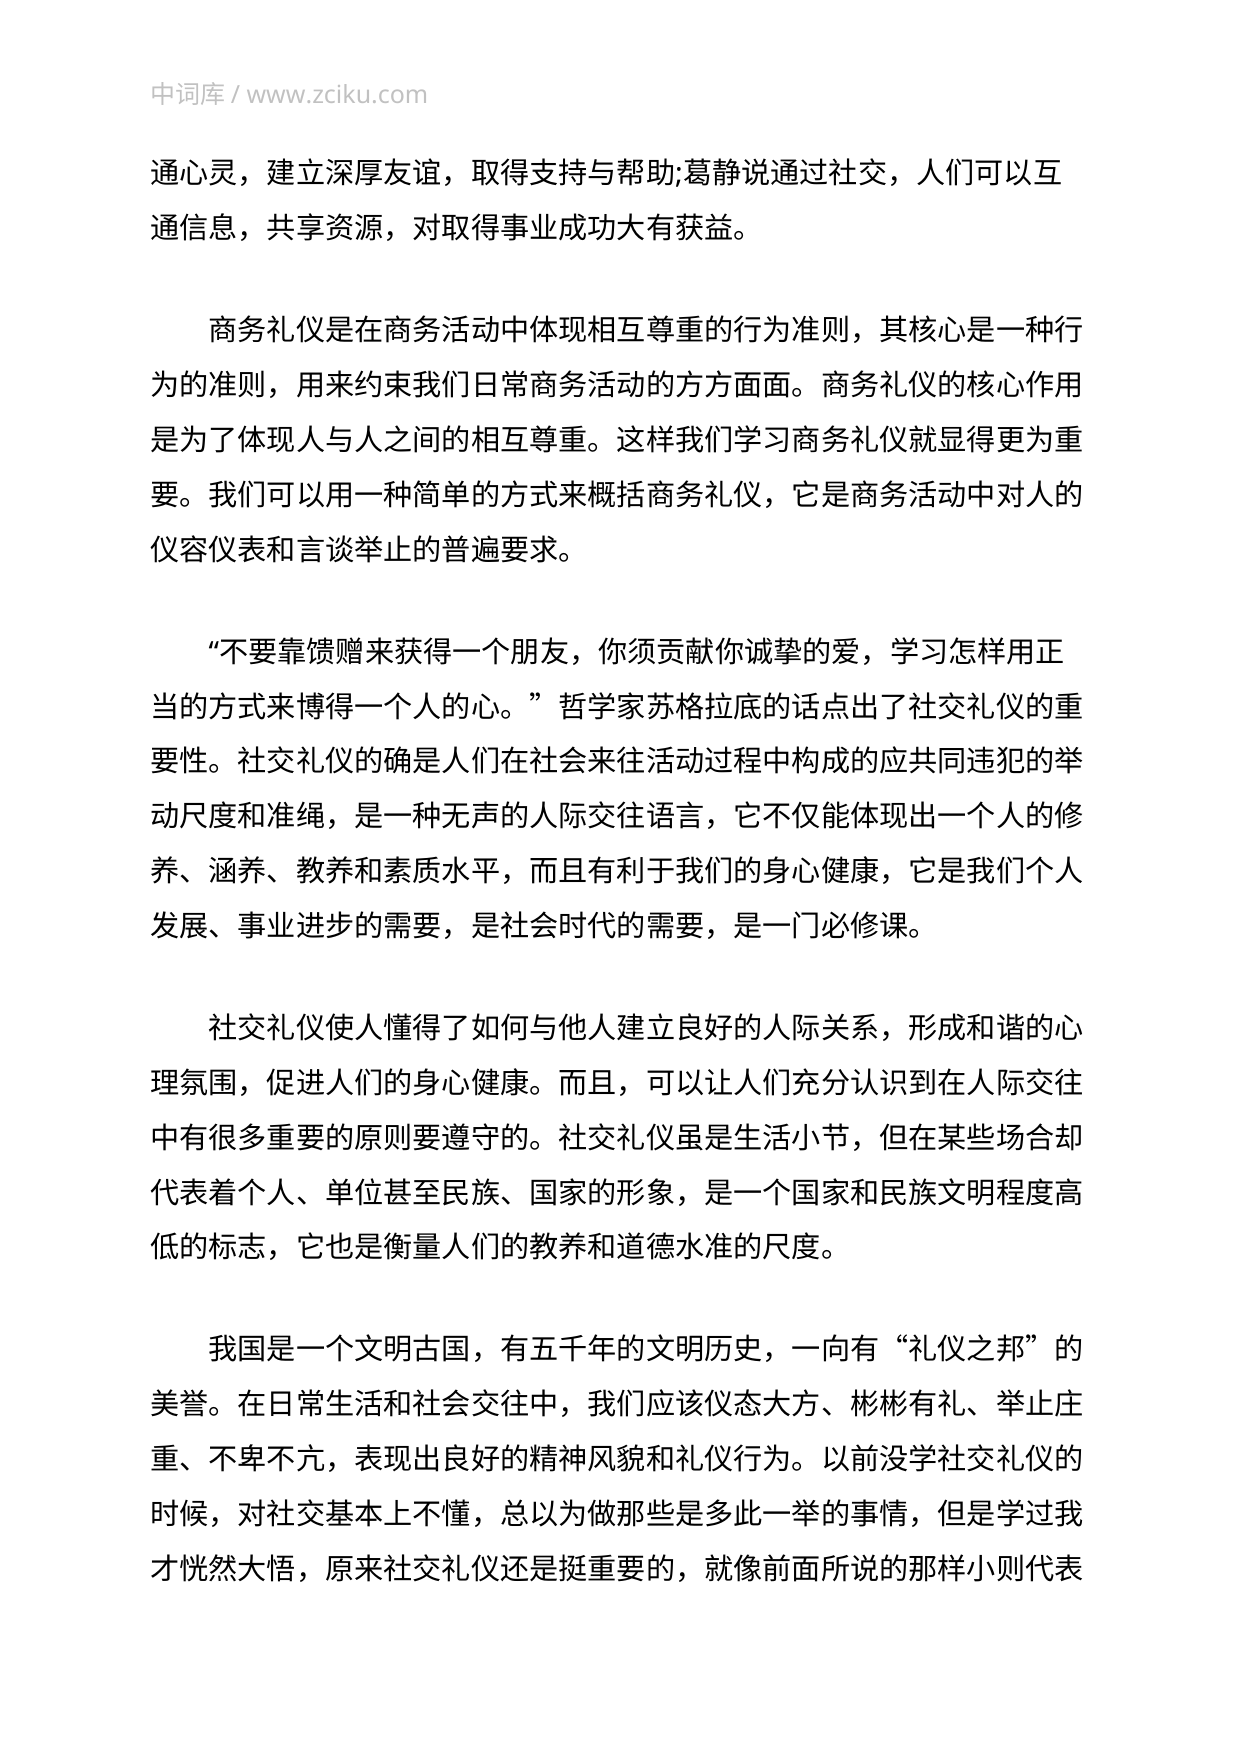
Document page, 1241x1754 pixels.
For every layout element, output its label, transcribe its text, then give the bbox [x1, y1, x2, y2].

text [150, 1326, 1090, 1588]
text 商务礼仪是在商务活动中体现相互尊重的行为准则，其核心是一种行为的准则，用来约束我们日常商务活动的方方面面。商务礼仪的核心作用是为了体现人与人之间的相互尊重。这样我们学习商务礼仪就显得更为重要。我们可以用一种简单的方式来概括商务礼仪，它是商务活动中对人的仪容仪表和言谈举止的普遍要求。 [150, 307, 1090, 569]
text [150, 150, 1090, 247]
text “不要靠馈赠来获得一个朋友，你须贡献你诚挚的爱，学习怎样用正当的方式来博得一个人的心。”哲学家苏格拉底的话点出了社交礼仪的重要性。社交礼仪的确是人们在社会来往活动过程中构成的应共同违犯的举动尺度和准绳，是一种无声的人际交往语言，它不仅能体现出一个人的修养、涵养、教养和素质水平，而且有利于我们的身心健康，它是我们个人发展、事业进步的需要，是社会时代的需要，是一门必修课。 [150, 628, 1090, 945]
text 社交礼仪使人懂得了如何与他人建立良好的人际关系，形成和谐的心理氛围，促进人们的身心健康。而且，可以让人们充分认识到在人际交往中有很多重要的原则要遵守的。社交礼仪虽是生活小节，但在某些场合却代表着个人、单位甚至民族、国家的形象，是一个国家和民族文明程度高低的标志，它也是衡量人们的教养和道德水准的尺度。 [150, 1004, 1090, 1266]
